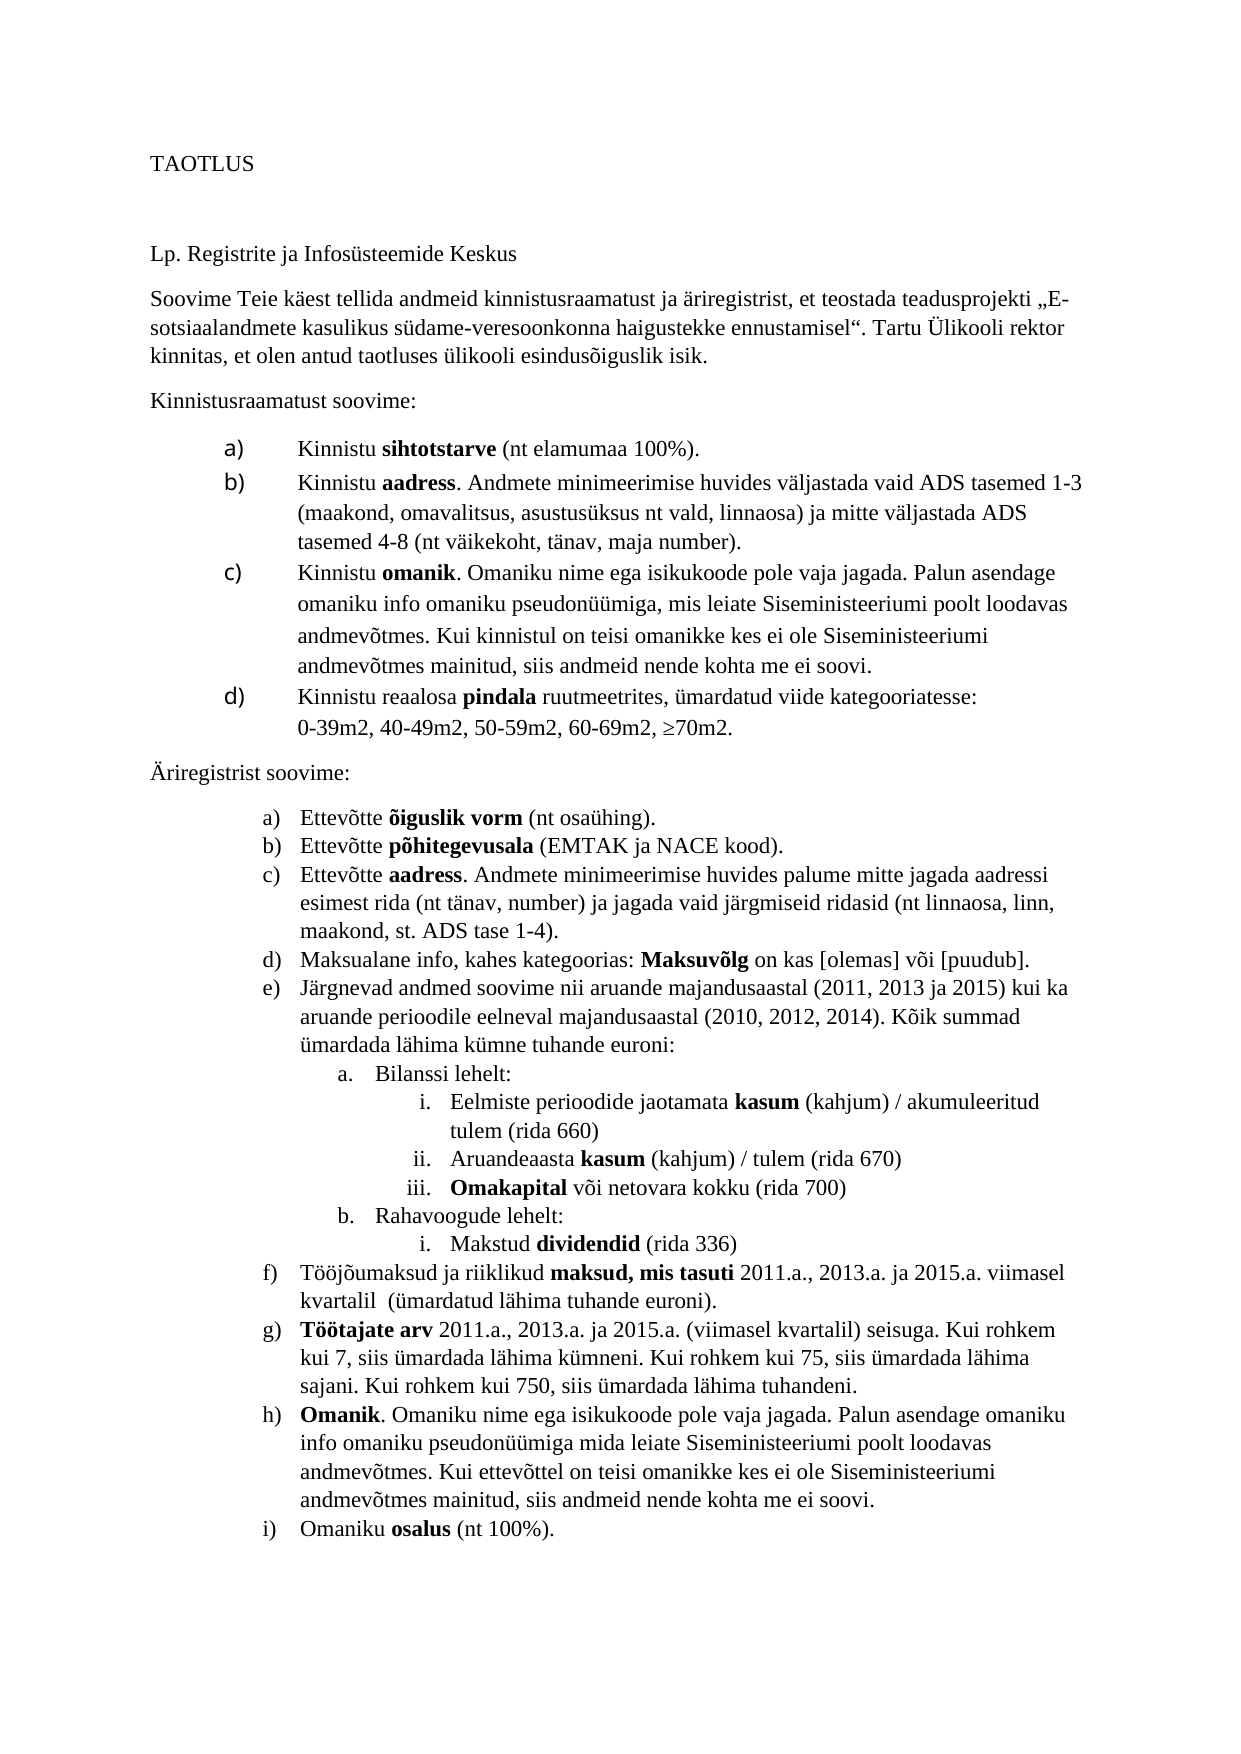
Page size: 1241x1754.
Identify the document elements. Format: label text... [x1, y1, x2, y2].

list Rahavoogude lehelt: [337, 1202, 1090, 1228]
list Ettevõtte aadress. Andmete minimeerimise huvides palume mitte jagada aadressi esimest rida (nt tänav, number) ja jagada vaid järgmiseid ridasid (nt linnaosa, linn, maakond, st. ADS tase 1-4). [262, 861, 1090, 944]
text Kinnistusraamatust soovime: [150, 387, 1090, 414]
list Aruandeaasta kasum (kahjum) / tulem (rida 670) [431, 1145, 1090, 1171]
list Ettevõtte põhitegevusala (EMTAK ja NACE kood). [262, 832, 1090, 859]
list Töötajate arv 2011.a., 2013.a. ja 2015.a. (viimasel kvartalil) seisuga. Kui rohkem kui 7, siis ümardada lähima kümneni. Kui rohkem kui 75, siis ümardada lähima sajani. Kui rohkem kui 750, siis ümardada lähima tuhandeni. [262, 1316, 1090, 1399]
list Makstud dividendid (rida 336) [431, 1230, 1090, 1257]
list Eelmiste perioodide jaotamata kasum (kahjum) / akumuleeritud tulem (rida 660) [431, 1088, 1090, 1143]
list Kinnistu reaalosa pindala ruutmeetrites, ümardatud viide kategooriatesse: 0-39m2, 40-49m2, 50-59m2, 60-69m2, ≥70m2. [224, 680, 1090, 740]
list Kinnistu aadress. Andmete minimeerimise huvides väljastada vaid ADS tasemed 1-3 (maakond, omavalitsus, asustusüksus nt vald, linnaosa) ja mitte väljastada ADS tasemed 4-8 (nt väikekoht, tänav, maja number). [224, 466, 1090, 554]
text Äriregistrist soovime: [150, 759, 1090, 785]
list Maksualane info, kahes kategoorias: Maksuvõlg on kas [olemas] või [puudub]. [262, 946, 1090, 972]
list Kinnistu omanik. Omaniku nime ega isikukoode pole vaja jagada. Palun asendage omaniku info omaniku pseudonüümiga, mis leiate Siseministeeriumi poolt loodavas andmevõtmes. Kui kinnistul on teisi omanikke kes ei ole Siseministeeriumi andmevõtmes mainitud, siis andmeid nende kohta me ei soovi. [224, 556, 1090, 678]
list Bilanssi lehelt: [337, 1060, 1090, 1086]
text Lp. Registrite ja Infosüsteemide Keskus [150, 240, 1090, 267]
text Soovime Teie käest tellida andmeid kinnistusraamatust ja äriregistrist, et teostada teadusprojekti „E-sotsiaalandmete kasulikus südame-veresoonkonna haigustekke ennustamisel“. Tartu Ülikooli rektor kinnitas, et olen antud taotluses ülikooli esindusõiguslik isik. [150, 285, 1090, 368]
list Kinnistu sihtotstarve (nt elamumaa 100%). [224, 432, 1090, 464]
text TAOTLUS [150, 150, 1090, 176]
list Tööjõumaksud ja riiklikud maksud, mis tasuti 2011.a., 2013.a. ja 2015.a. viimasel kvartalil (ümardatud lähima tuhande euroni). [262, 1259, 1090, 1314]
list Omakapital või netovara kokku (rida 700) [431, 1173, 1090, 1200]
list Järgnevad andmed soovime nii aruande majandusaastal (2011, 2013 ja 2015) kui ka aruande perioodile eelneval majandusaastal (2010, 2012, 2014). Kõik summad ümardada lähima kümne tuhande euroni: [262, 974, 1090, 1058]
list Ettevõtte õiguslik vorm (nt osaühing). [262, 804, 1090, 830]
list Omanik. Omaniku nime ega isikukoode pole vaja jagada. Palun asendage omaniku info omaniku pseudonüümiga mida leiate Siseministeeriumi poolt loodavas andmevõtmes. Kui ettevõttel on teisi omanikke kes ei ole Siseministeeriumi andmevõtmes mainitud, siis andmeid nende kohta me ei soovi. [262, 1401, 1090, 1513]
list Omaniku osalus (nt 100%). [262, 1515, 1090, 1541]
